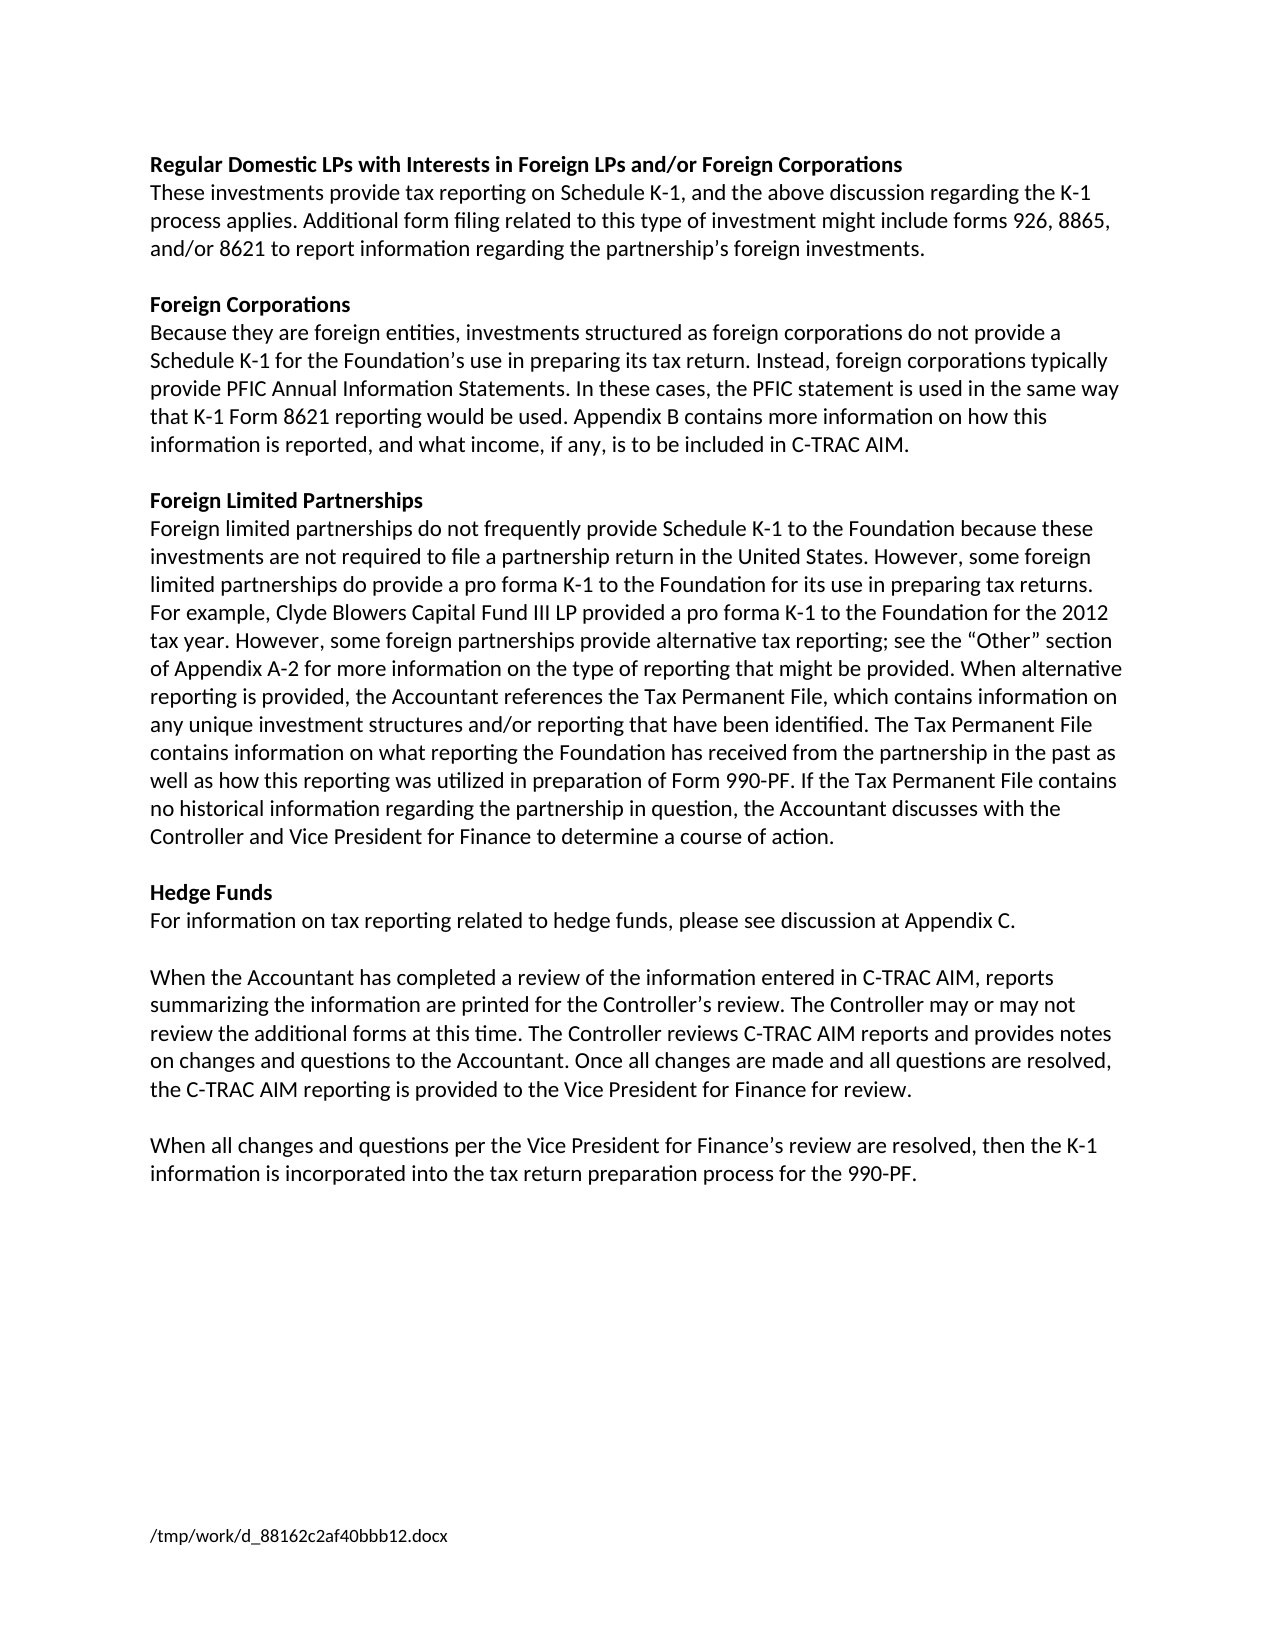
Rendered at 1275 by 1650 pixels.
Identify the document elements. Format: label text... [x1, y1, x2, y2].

text Foreign limited partnerships do not frequently provide Schedule K-1 to the Foundation because these investments are not required to file a partnership return in the United States. However, some foreign limited partnerships do provide a pro forma K-1 to the Foundation for its use in preparing tax returns. For example, Clyde Blowers Capital Fund III LP provided a pro forma K-1 to the Foundation for the 2012 tax year. However, some foreign partnerships provide alternative tax reporting; see the “Other” section of Appendix A-2 for more information on the type of reporting that might be provided. When alternative reporting is provided, the Accountant references the Tax Permanent File, which contains information on any unique investment structures and/or reporting that have been identified. The Tax Permanent File contains information on what reporting the Foundation has received from the partnership in the past as well as how this reporting was utilized in preparation of Form 990-PF. If the Tax Permanent File contains no historical information regarding the partnership in question, the Accountant discusses with the Controller and Vice President for Finance to determine a course of action. [150, 514, 1125, 851]
text Foreign Corporations [150, 290, 1125, 318]
text These investments provide tax reporting on Schedule K-1, and the above discussion regarding the K-1 process applies. Additional form filing related to this type of investment might include forms 926, 8865, and/or 8621 to report information regarding the partnership’s foreign investments. [150, 178, 1125, 262]
text When all changes and questions per the Vice President for Finance’s review are resolved, then the K-1 information is incorporated into the tax return preparation process for the 990-PF. [150, 1131, 1125, 1187]
text For information on tax reporting related to hedge funds, please see discussion at Appendix C. [150, 907, 1125, 934]
text Foreign Limited Partnerships [150, 486, 1125, 514]
text Because they are foreign entities, investments structured as foreign corporations do not provide a Schedule K-1 for the Foundation’s use in preparing its tax return. Instead, foreign corporations typically provide PFIC Annual Information Statements. In these cases, the PFIC statement is used in the same way that K-1 Form 8621 reporting would be used. Appendix B contains more information on how this information is reported, and what income, if any, is to be included in C-TRAC AIM. [150, 318, 1125, 458]
text When the Accountant has completed a review of the information entered in C-TRAC AIM, reports summarizing the information are printed for the Controller’s review. The Controller may or may not review the additional forms at this time. The Controller reviews C-TRAC AIM reports and provides notes on changes and questions to the Accountant. Once all changes are made and all questions are resolved, the C-TRAC AIM reporting is provided to the Vice President for Finance for review. [150, 963, 1125, 1103]
text Regular Domestic LPs with Interests in Foreign LPs and/or Foreign Corporations [150, 150, 1125, 178]
text Hedge Funds [150, 878, 1125, 907]
